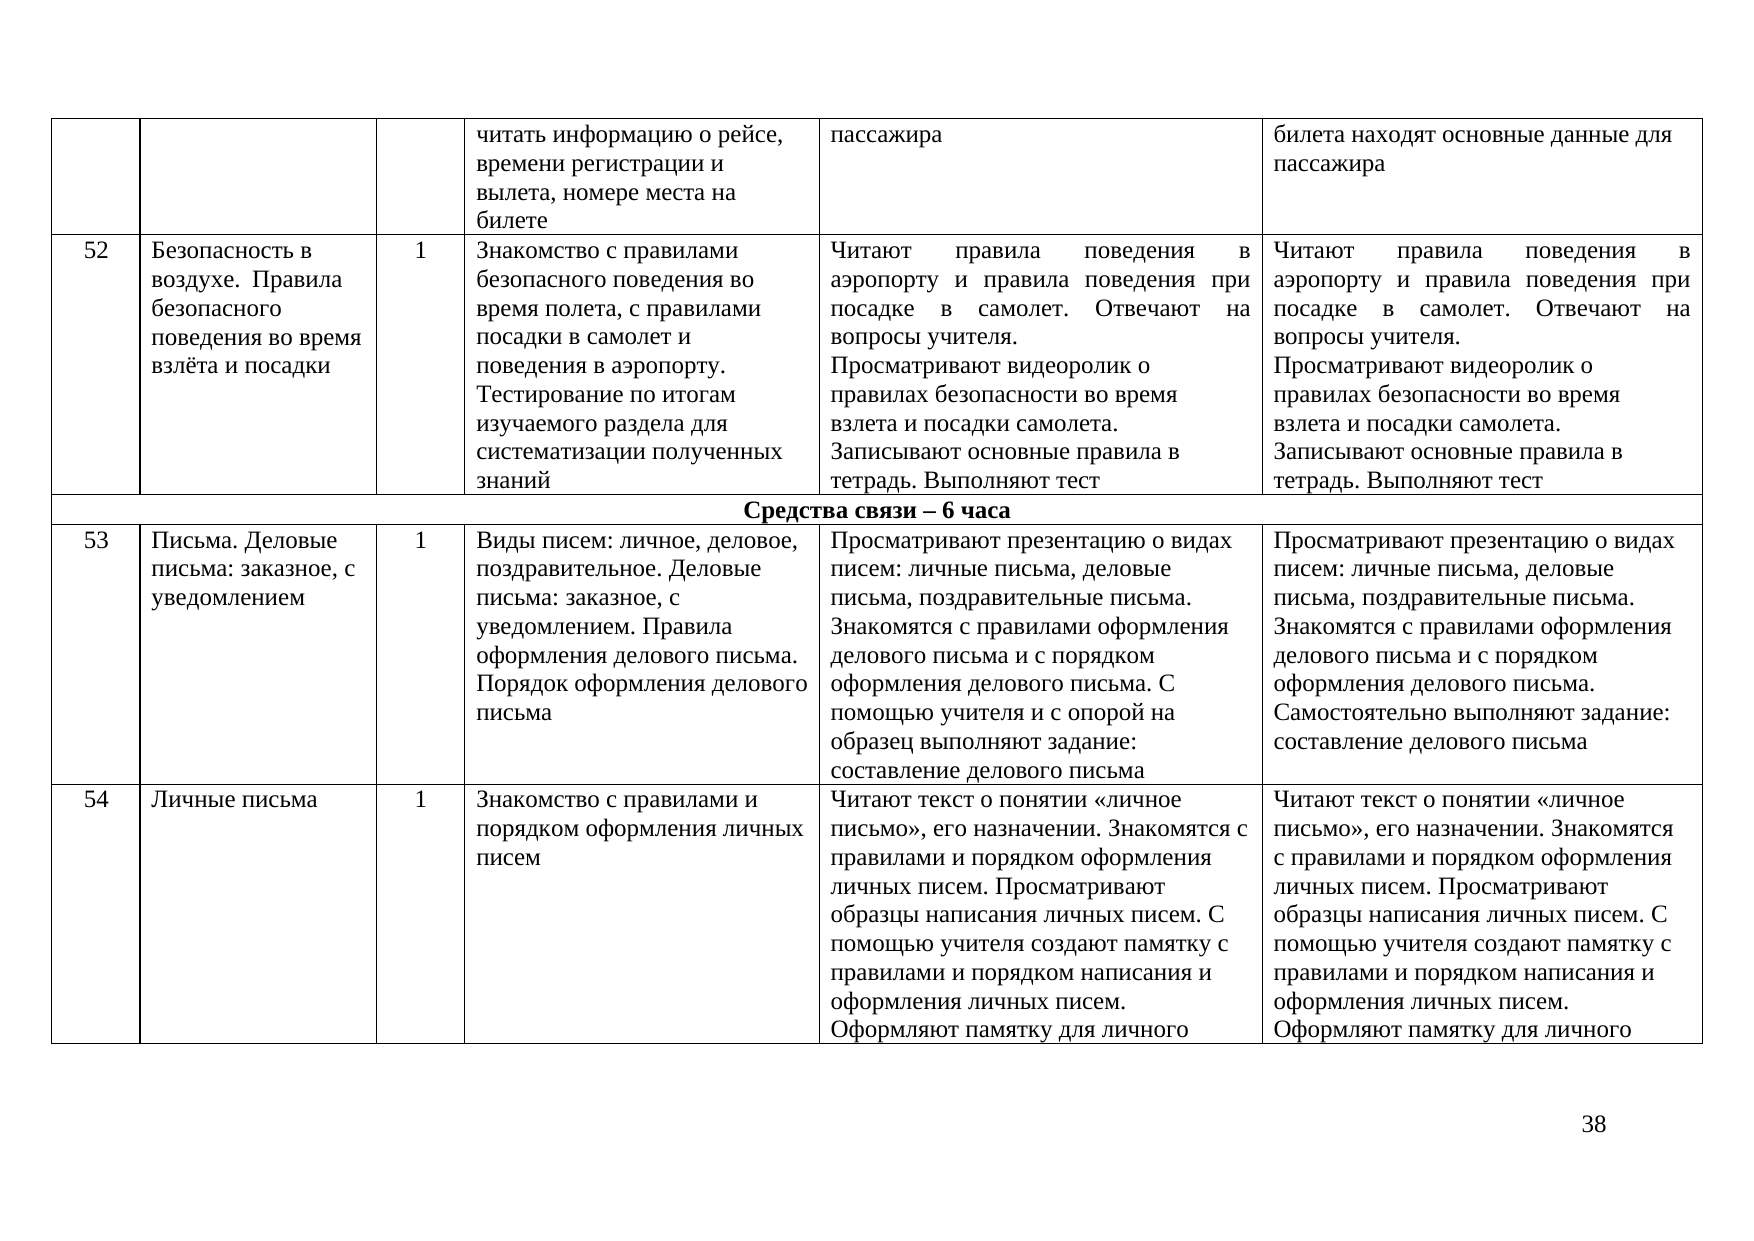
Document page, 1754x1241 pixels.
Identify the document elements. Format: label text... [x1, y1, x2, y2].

table_cell 1 [377, 785, 464, 1043]
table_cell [141, 119, 376, 234]
table_cell Просматривают презентацию о видах писем: личные письма, деловые письма, поздравительные письма. Знакомятся с правилами оформления делового письма и с порядком оформления делового письма. Самостоятельно выполняют задание: составление делового письма [1263, 525, 1702, 783]
table_cell 1 [377, 119, 464, 234]
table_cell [820, 785, 1262, 1043]
table_cell Просматривают презентацию о видах писем: личные письма, деловые письма, поздравительные письма. Знакомятся с правилами оформления делового письма и с порядком оформления делового письма. С помощью учителя и с опорой на образец выполняют задание: составление делового письма [820, 525, 1262, 783]
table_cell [465, 119, 819, 234]
table_cell Читают правила поведения в аэропорту и правила поведения при посадке в самолет. Отвечают на вопросы учителя. Просматривают видеоролик о правилах безопасности во время взлета и посадки самолета. Записывают основные правила в тетрадь. Выполняют тест [1263, 235, 1702, 494]
table_cell 53 [52, 525, 139, 783]
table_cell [1263, 119, 1702, 234]
table_cell 52 [52, 235, 139, 494]
table_cell Читают правила поведения в аэропорту и правила поведения при посадке в самолет. Отвечают на вопросы учителя. Просматривают видеоролик о правилах безопасности во время взлета и посадки самолета. Записывают основные правила в тетрадь. Выполняют тест [820, 235, 1262, 494]
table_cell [465, 785, 819, 1043]
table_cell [820, 119, 1262, 234]
table_cell Виды писем: личное, деловое, поздравительное. Деловые письма: заказное, с уведомлением. Правила оформления делового письма. Порядок оформления делового письма [465, 525, 819, 783]
table_cell 1 [377, 525, 464, 783]
table_cell Средства связи – 6 часа [52, 495, 1702, 524]
table_cell Безопасность в воздухе. Правила безопасного поведения во время взлёта и посадки [141, 235, 376, 494]
table_cell Знакомство с правилами безопасного поведения во время полета, с правилами посадки в самолет и поведения в аэропорту. Тестирование по итогам изучаемого раздела для систематизации полученных знаний [465, 235, 819, 494]
table_cell 54 [52, 785, 139, 1043]
table_cell Личные письма [141, 785, 376, 1043]
table_cell Письма. Деловые письма: заказное, с уведомлением [141, 525, 376, 783]
table_cell 51 [52, 119, 139, 234]
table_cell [1263, 785, 1702, 1043]
table_cell 1 [377, 235, 464, 494]
